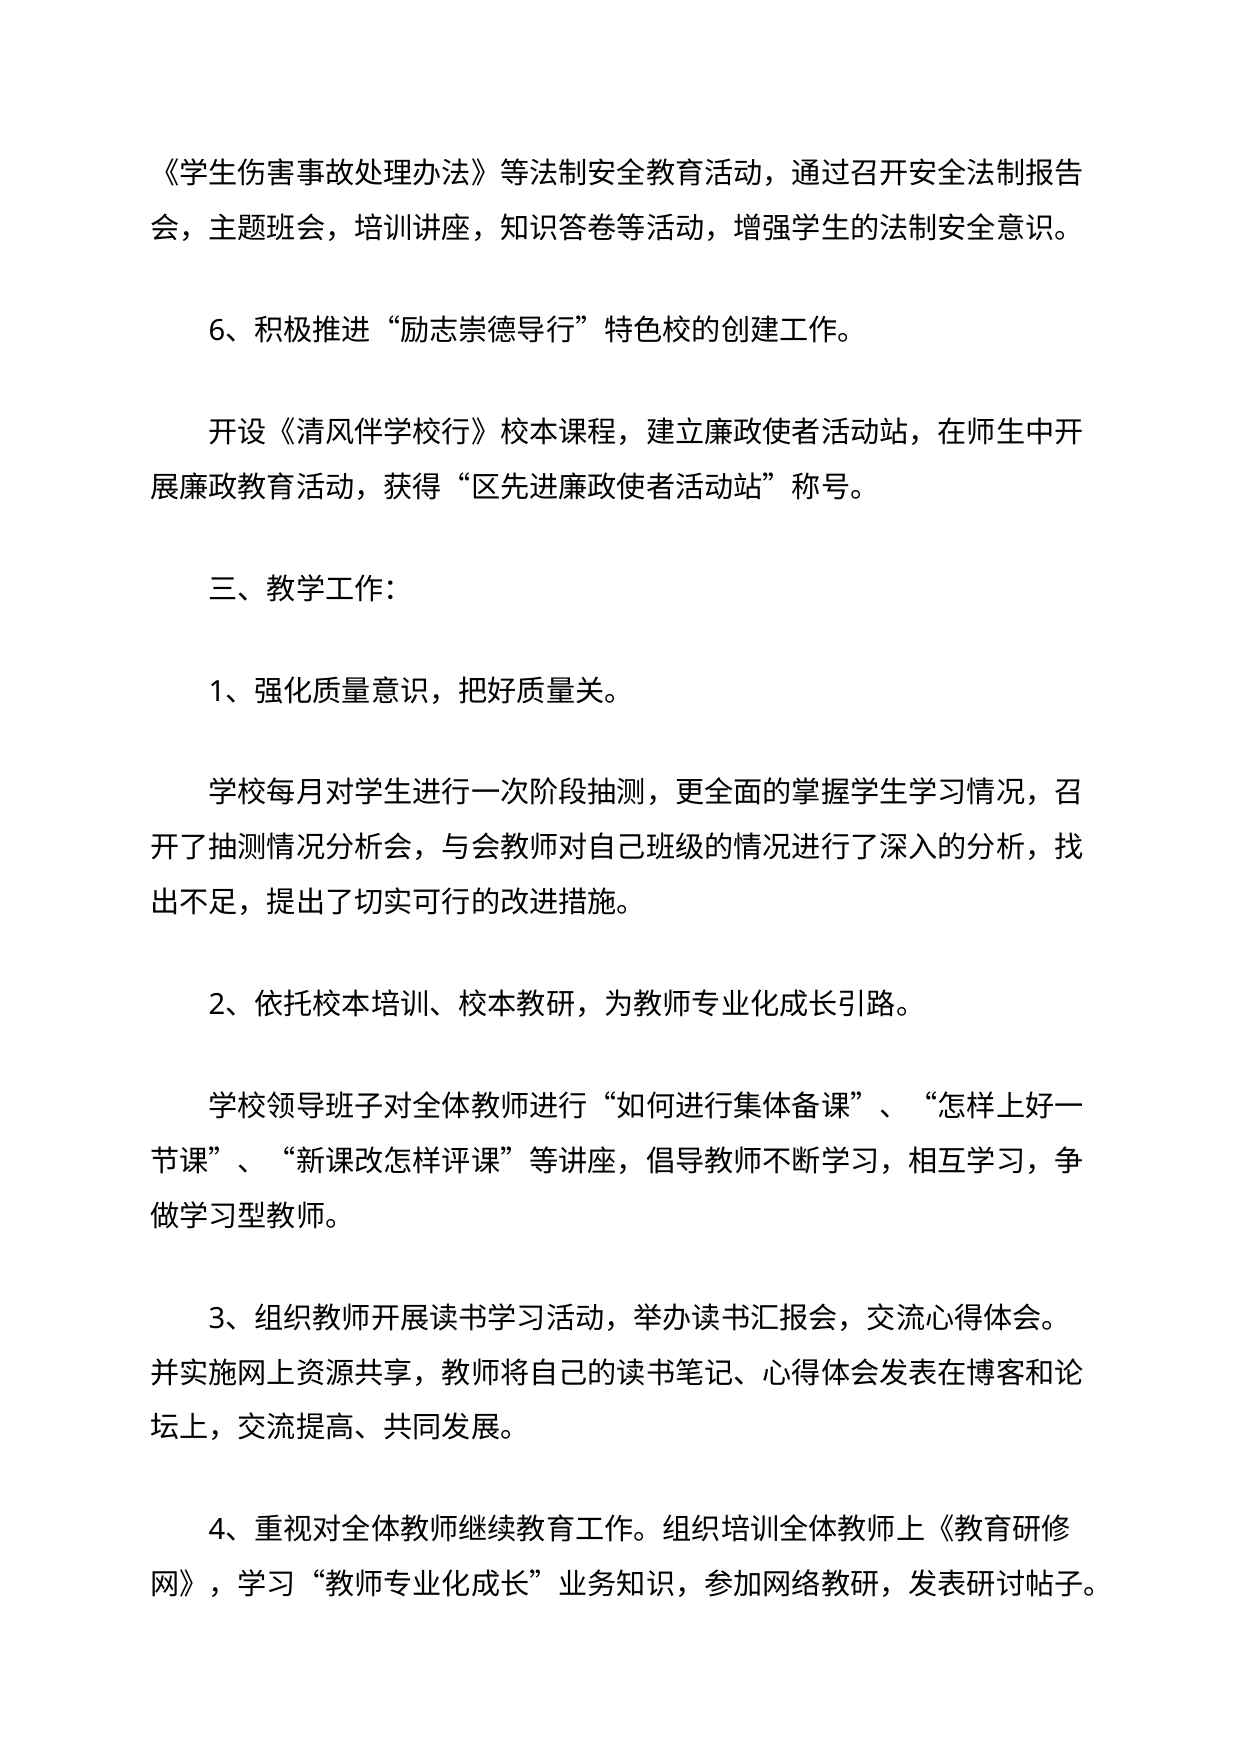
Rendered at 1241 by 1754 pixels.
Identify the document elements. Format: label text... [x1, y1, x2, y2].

text 开设《清风伴学校行》校本课程，建立廉政使者活动站，在师生中开展廉政教育活动，获得“区先进廉政使者活动站”称号。 [150, 409, 1090, 506]
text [150, 1506, 1090, 1603]
text 2、依托校本培训、校本教研，为教师专业化成长引路。 [150, 981, 1090, 1023]
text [150, 150, 1090, 247]
text 3、组织教师开展读书学习活动，举办读书汇报会，交流心得体会。并实施网上资源共享，教师将自己的读书笔记、心得体会发表在博客和论坛上，交流提高、共同发展。 [150, 1294, 1090, 1446]
text 学校每月对学生进行一次阶段抽测，更全面的掌握学生学习情况，召开了抽测情况分析会，与会教师对自己班级的情况进行了深入的分析，找出不足，提出了切实可行的改进措施。 [150, 769, 1090, 921]
text 学校领导班子对全体教师进行“如何进行集体备课”、“怎样上好一节课”、“新课改怎样评课”等讲座，倡导教师不断学习，相互学习，争做学习型教师。 [150, 1083, 1090, 1235]
text 6、积极推进“励志崇德导行”特色校的创建工作。 [150, 307, 1090, 349]
text 三、教学工作： [150, 565, 1090, 608]
text 1、强化质量意识，把好质量关。 [150, 667, 1090, 709]
